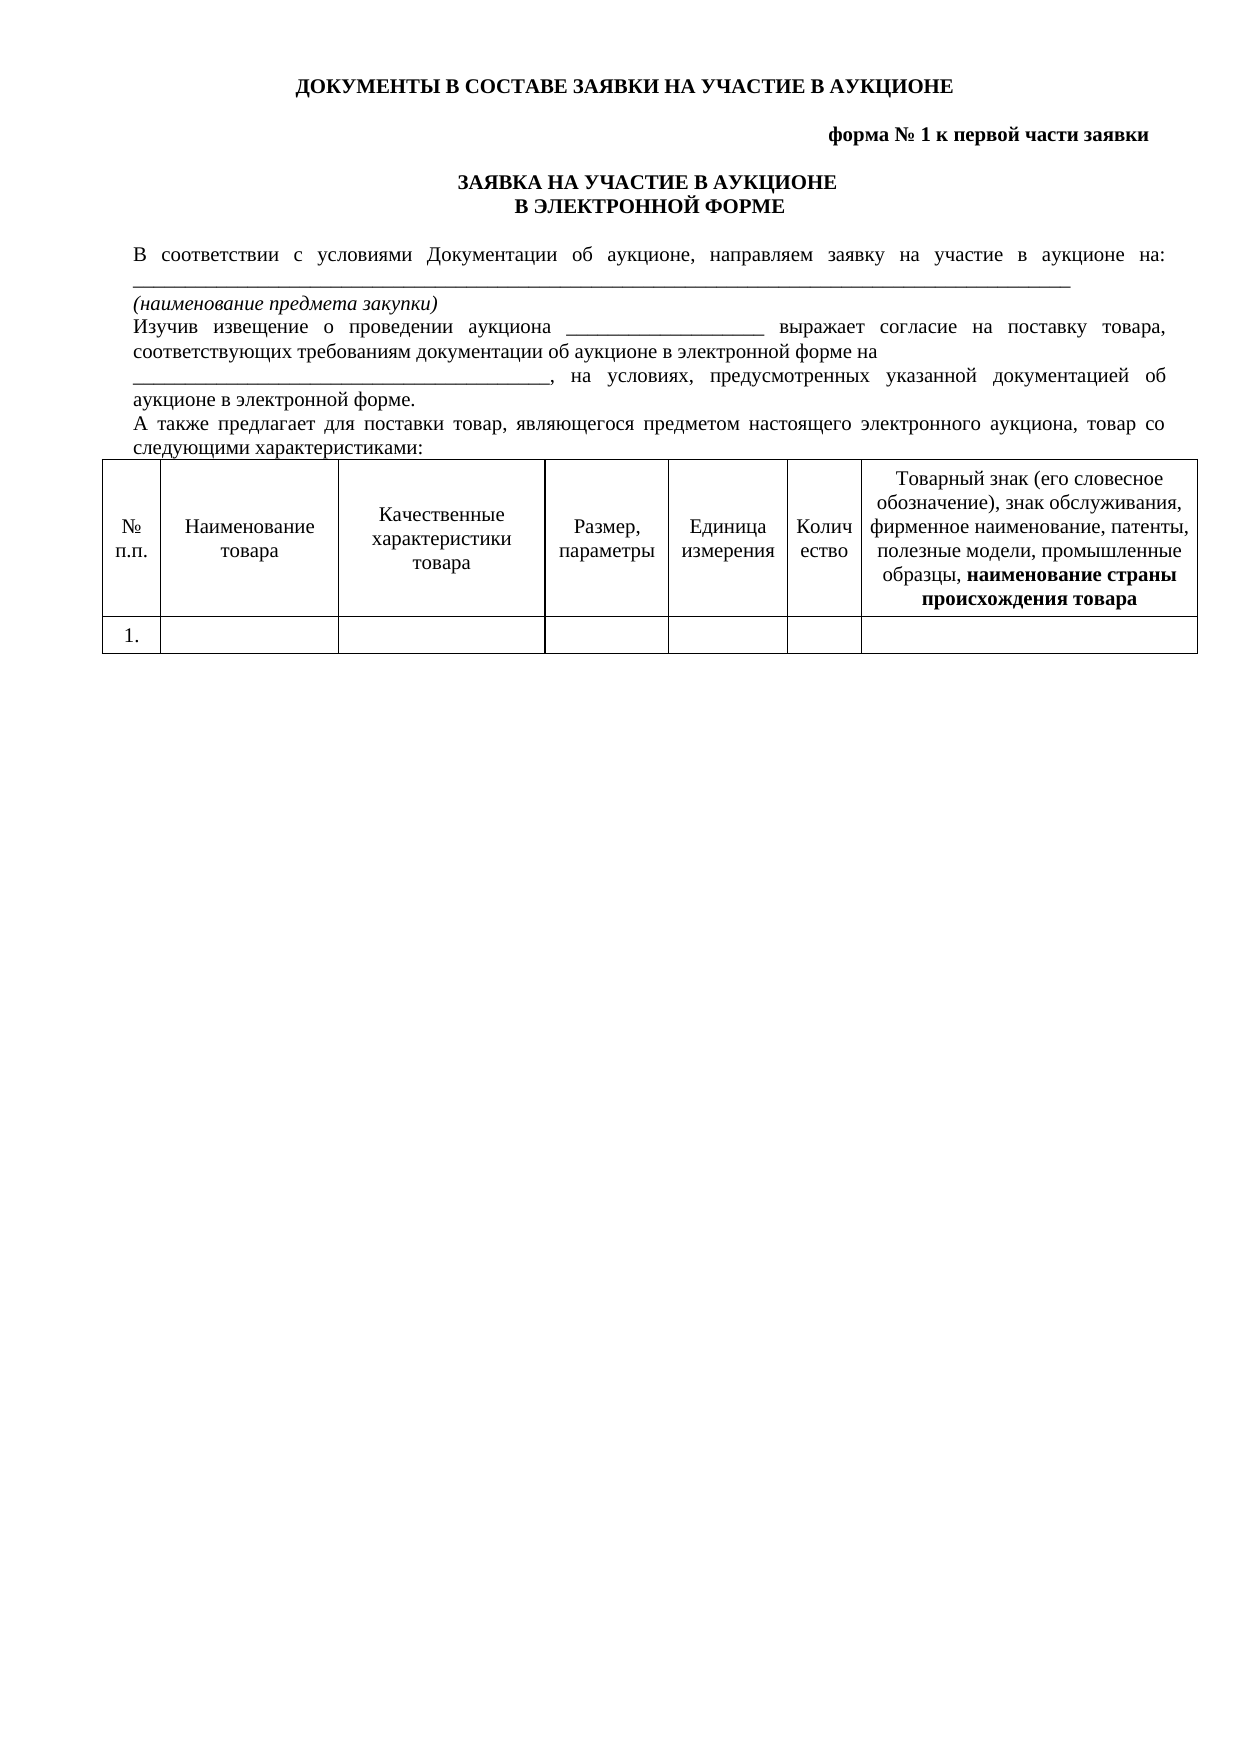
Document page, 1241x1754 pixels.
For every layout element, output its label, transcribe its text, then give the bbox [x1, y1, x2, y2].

table_header Товарный знак (его словесное обозначение), знак обслуживания, фирменное наименование, патенты, полезные модели, промышленные образцы, наименование страны происхождения товара [862, 460, 1197, 616]
table_header Количество [788, 460, 861, 616]
table_header Наименование товара [161, 460, 338, 616]
table_cell [788, 617, 861, 653]
text Изучив извещение о проведении аукциона ___________________ выражает согласие на поставку товара, соответствующих требованиям документации об аукционе в электронной форме на [133, 314, 1167, 363]
table_header № п.п. [103, 460, 160, 616]
table_cell [669, 617, 787, 653]
text (наименование предмета закупки) [133, 290, 1167, 314]
text ЗАЯВКА НА УЧАСТИЕ В АУКЦИОНЕ В ЭЛЕКТРОННОЙ ФОРМЕ [133, 170, 1167, 218]
table_header Качественные характеристики товара [339, 460, 544, 616]
table_cell [161, 617, 338, 653]
table_header Единица измерения [669, 460, 787, 616]
text А также предлагает для поставки товар, являющегося предметом настоящего электронного аукциона, товар со следующими характеристиками: [133, 411, 1167, 459]
table_cell [339, 617, 544, 653]
table_cell [546, 617, 668, 653]
text форма № 1 к первой части заявки [384, 122, 1149, 146]
table_cell [862, 617, 1197, 653]
table_header Размер, параметры [546, 460, 668, 616]
text В соответствии с условиями Документации об аукционе, направляем заявку на участие в аукционе на: __________________________________________________________________________________________ [133, 242, 1167, 290]
text ________________________________________, на условиях, предусмотренных указанной документацией об аукционе в электронной форме. [133, 363, 1167, 411]
text ДОКУМЕНТЫ В СОСТАВЕ ЗАЯВКИ НА УЧАСТИЕ В АУКЦИОНЕ [295, 74, 1167, 98]
table_cell 1. [103, 617, 160, 653]
